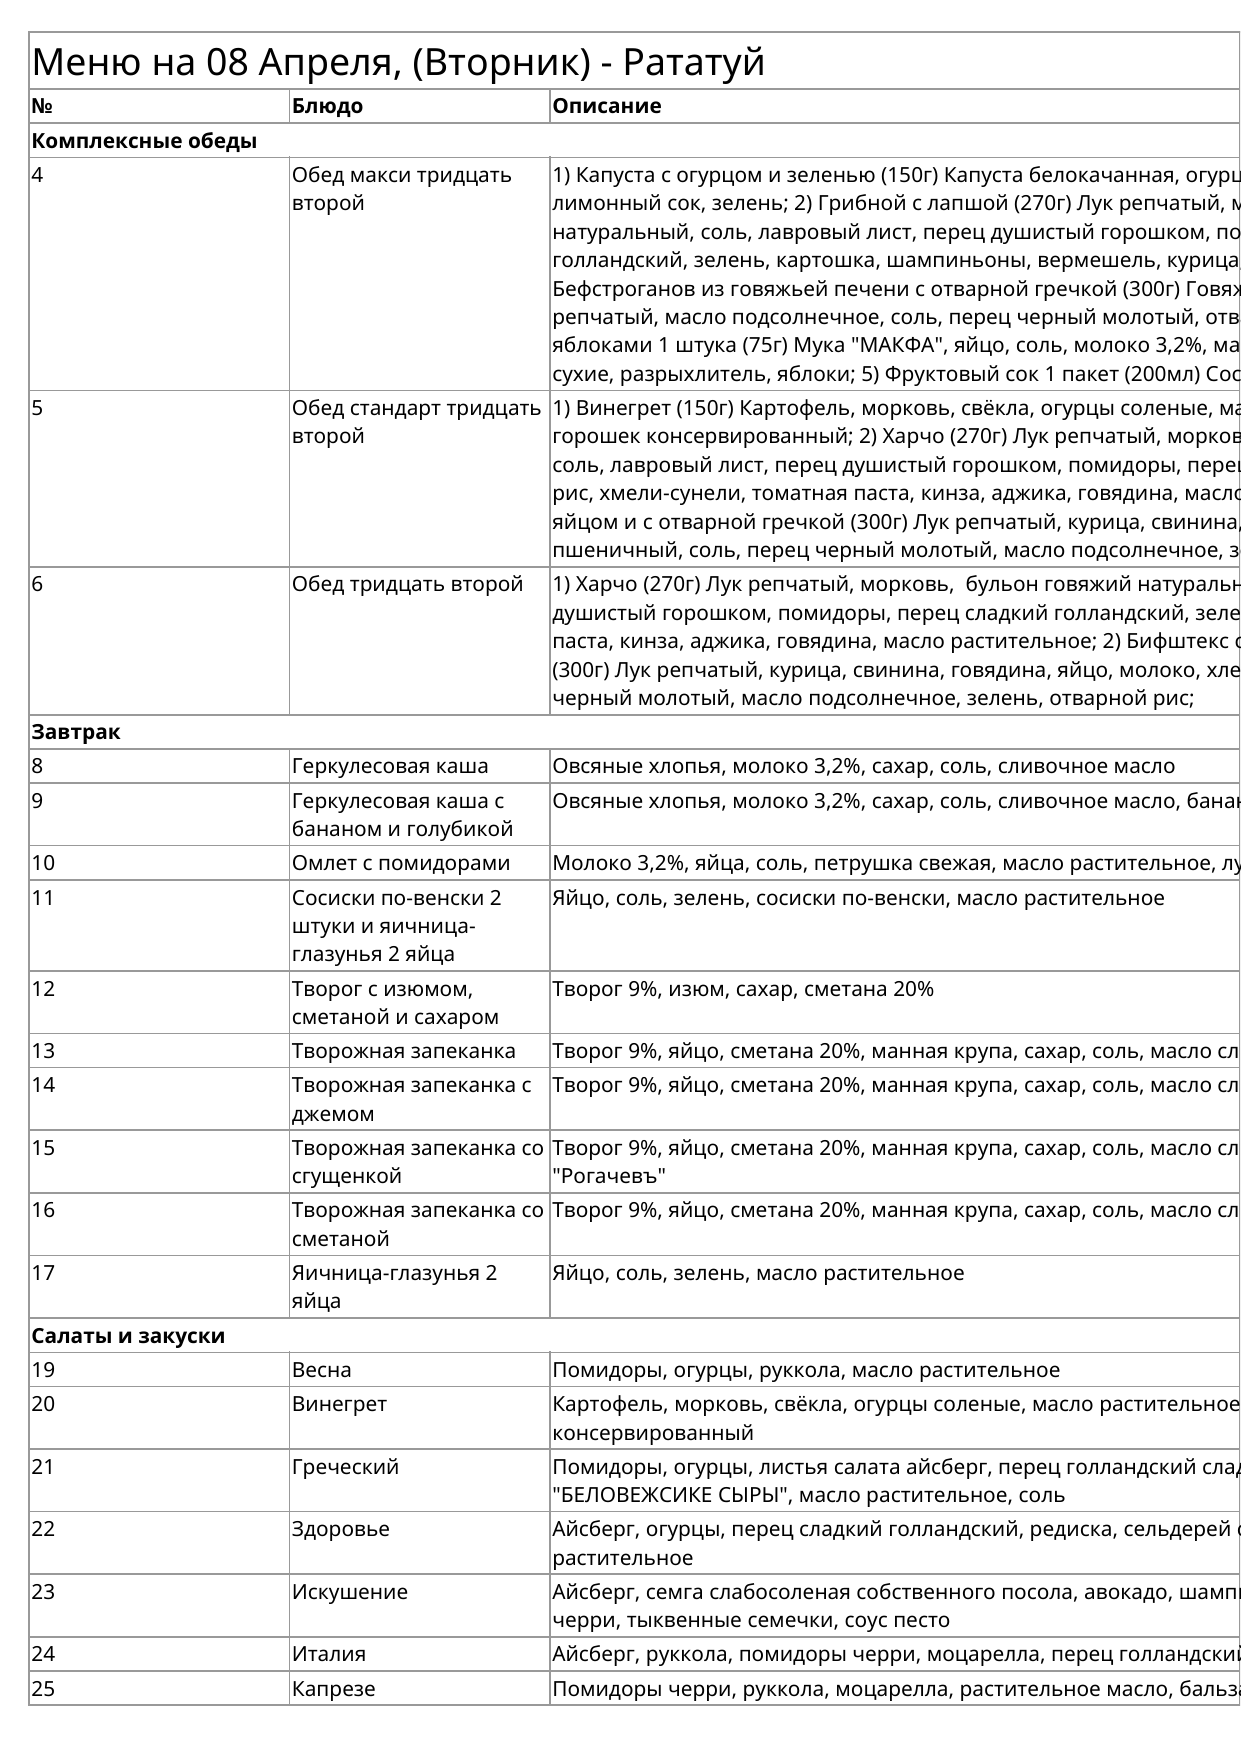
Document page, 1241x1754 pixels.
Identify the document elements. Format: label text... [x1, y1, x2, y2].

table_cell Айсберг, семга слабосоленая собственного посола, авокадо, шампиньоны жареные, помидоры черри, тыквенные семечки, соус песто [551, 1575, 1239, 1636]
table_cell Творожная запеканка с джемом [290, 1068, 549, 1129]
table_cell Обед тридцать второй [290, 568, 549, 714]
table_header Меню на 08 Апреля, (Вторник) - Рататуй [30, 33, 1239, 88]
table_cell 4 [30, 158, 289, 389]
table_cell Творожная запеканка со сметаной [290, 1194, 549, 1254]
table_cell Салаты и закуски [30, 1319, 1239, 1351]
table_cell Помидоры черри, руккола, моцарелла, растительное масло, бальзамический соус [551, 1672, 1239, 1704]
table_cell Сосиски по-венски 2 штуки и яичница-глазунья 2 яйца [290, 881, 549, 970]
table_cell 25 [30, 1672, 289, 1704]
table_cell Описание [551, 90, 1239, 122]
table_cell Творог с изюмом, сметаной и сахаром [290, 972, 549, 1033]
table_cell 13 [30, 1034, 289, 1067]
table_cell Искушение [290, 1575, 549, 1636]
table_cell Обед макси тридцать второй [290, 158, 549, 389]
table_cell Молоко 3,2%, яйца, соль, петрушка свежая, масло растительное, лук репчатый, помидоры [551, 846, 1239, 879]
table_cell Омлет с помидорами [290, 846, 549, 879]
table_cell 22 [30, 1512, 289, 1573]
table_cell 21 [30, 1450, 289, 1511]
table_cell 20 [30, 1387, 289, 1448]
table_cell 23 [30, 1575, 289, 1636]
table_cell Геркулесовая каша с бананом и голубикой [290, 784, 549, 845]
table_cell Творог 9%, яйцо, сметана 20%, манная крупа, сахар, соль, масло сливочное, джем [551, 1068, 1239, 1129]
table_cell 1) Харчо (270г) Лук репчатый, морковь, бульон говяжий натуральный, соль, лавровый лист, перец душистый горошком, помидоры, перец сладкий голландский, зелень, рис, хмели-сунели, томатная паста, кинза, аджика, говядина, масло растительное; 2) Бифштекс с яйцом и с отварным рисом (300г) Лук репчатый, курица, свинина, говядина, яйцо, молоко, хлеб пшеничный, соль, перец черный молотый, масло подсолнечное, зелень, отварной рис; [551, 568, 1239, 714]
table_cell Блюдо [290, 90, 549, 122]
table_cell Здоровье [290, 1512, 549, 1573]
table_cell Творог 9%, яйцо, сметана 20%, манная крупа, сахар, соль, масло сливочное [551, 1034, 1239, 1067]
table_cell Яйцо, соль, зелень, сосиски по-венски, масло растительное [551, 881, 1239, 970]
table_cell Завтрак [30, 716, 1239, 748]
table_cell Картофель, морковь, свёкла, огурцы соленые, масло растительное, укроп, горошек консервированный [551, 1387, 1239, 1448]
table_cell Винегрет [290, 1387, 549, 1448]
table_cell Творог 9%, изюм, сахар, сметана 20% [551, 972, 1239, 1033]
table_cell Помидоры, огурцы, руккола, масло растительное [551, 1353, 1239, 1386]
table_cell Капрезе [290, 1672, 549, 1704]
table_cell Италия [290, 1638, 549, 1670]
table_cell Айсберг, огурцы, перец сладкий голландский, редиска, сельдерей стебель, зелень, масло растительное [551, 1512, 1239, 1573]
table_cell 11 [30, 881, 289, 970]
table_cell 8 [30, 750, 289, 782]
table_cell Творожная запеканка со сгущенкой [290, 1131, 549, 1192]
table_cell 14 [30, 1068, 289, 1129]
table_cell 15 [30, 1131, 289, 1192]
table_cell 17 [30, 1256, 289, 1317]
table_cell Творожная запеканка [290, 1034, 549, 1067]
table_cell 16 [30, 1194, 289, 1254]
table_cell Яйцо, соль, зелень, масло растительное [551, 1256, 1239, 1317]
table_cell 19 [30, 1353, 289, 1386]
table_cell 10 [30, 846, 289, 879]
table_cell 24 [30, 1638, 289, 1670]
table_cell 9 [30, 784, 289, 845]
table_cell 5 [30, 391, 289, 566]
table_cell Весна [290, 1353, 549, 1386]
table_cell Овсяные хлопья, молоко 3,2%, сахар, соль, сливочное масло [551, 750, 1239, 782]
table_cell Айсберг, руккола, помидоры черри, моцарелла, перец голландский сладкий, огурцы, соус песто [551, 1638, 1239, 1670]
table_cell Геркулесовая каша [290, 750, 549, 782]
table_cell 12 [30, 972, 289, 1033]
table_cell 1) Капуста с огурцом и зеленью (150г) Капуста белокачанная, огурцы, масло растительное, лимонный сок, зелень; 2) Грибной с лапшой (270г) Лук репчатый, морковь, бульон куриный натуральный, соль, лавровый лист, перец душистый горошком, помидоры, перец сладкий голландский, зелень, картошка, шампиньоны, вермешель, курица, масло растительное; 3) Бефстроганов из говяжьей печени с отварной гречкой (300г) Говяжья печень, сливки 20%, лук репчатый, масло подсолнечное, соль, перец черный молотый, отварная гречка; 4) Пирожок с яблоками 1 штука (75г) Мука "МАКФА", яйцо, соль, молоко 3,2%, масло растительное, сахар, дрожжи сухие, разрыхлитель, яблоки; 5) Фруктовый сок 1 пакет (200мл) Состав смотреть на упаковке; [551, 158, 1239, 389]
table_cell Яичница-глазунья 2 яйца [290, 1256, 549, 1317]
table_cell Творог 9%, яйцо, сметана 20%, манная крупа, сахар, соль, масло сливочное, сгущенное молоко "Рогачевъ" [551, 1131, 1239, 1192]
table_cell Творог 9%, яйцо, сметана 20%, манная крупа, сахар, соль, масло сливочное [551, 1194, 1239, 1254]
table_cell 1) Винегрет (150г) Картофель, морковь, свёкла, огурцы соленые, масло растительное, укроп, горошек консервированный; 2) Харчо (270г) Лук репчатый, морковь, бульон говяжий натуральный, соль, лавровый лист, перец душистый горошком, помидоры, перец сладкий голландский, зелень, рис, хмели-сунели, томатная паста, кинза, аджика, говядина, масло растительное; 3) Бифштекс с яйцом и с отварной гречкой (300г) Лук репчатый, курица, свинина, говядина, яйцо, молоко, хлеб пшеничный, соль, перец черный молотый, масло подсолнечное, зелень, отварная гречка; [551, 391, 1239, 566]
table_cell 6 [30, 568, 289, 714]
table_cell Комплексные обеды [30, 124, 1239, 156]
table_cell Помидоры, огурцы, листья салата айсберг, перец голландский сладкий, маслины, брынза "БЕЛОВЕЖСИКЕ СЫРЫ", масло растительное, соль [551, 1450, 1239, 1511]
table_cell Обед стандарт тридцать второй [290, 391, 549, 566]
table_cell Греческий [290, 1450, 549, 1511]
table_cell № [30, 90, 289, 122]
table_cell Овсяные хлопья, молоко 3,2%, сахар, соль, сливочное масло, банан свежий, голубика свежая [551, 784, 1239, 845]
